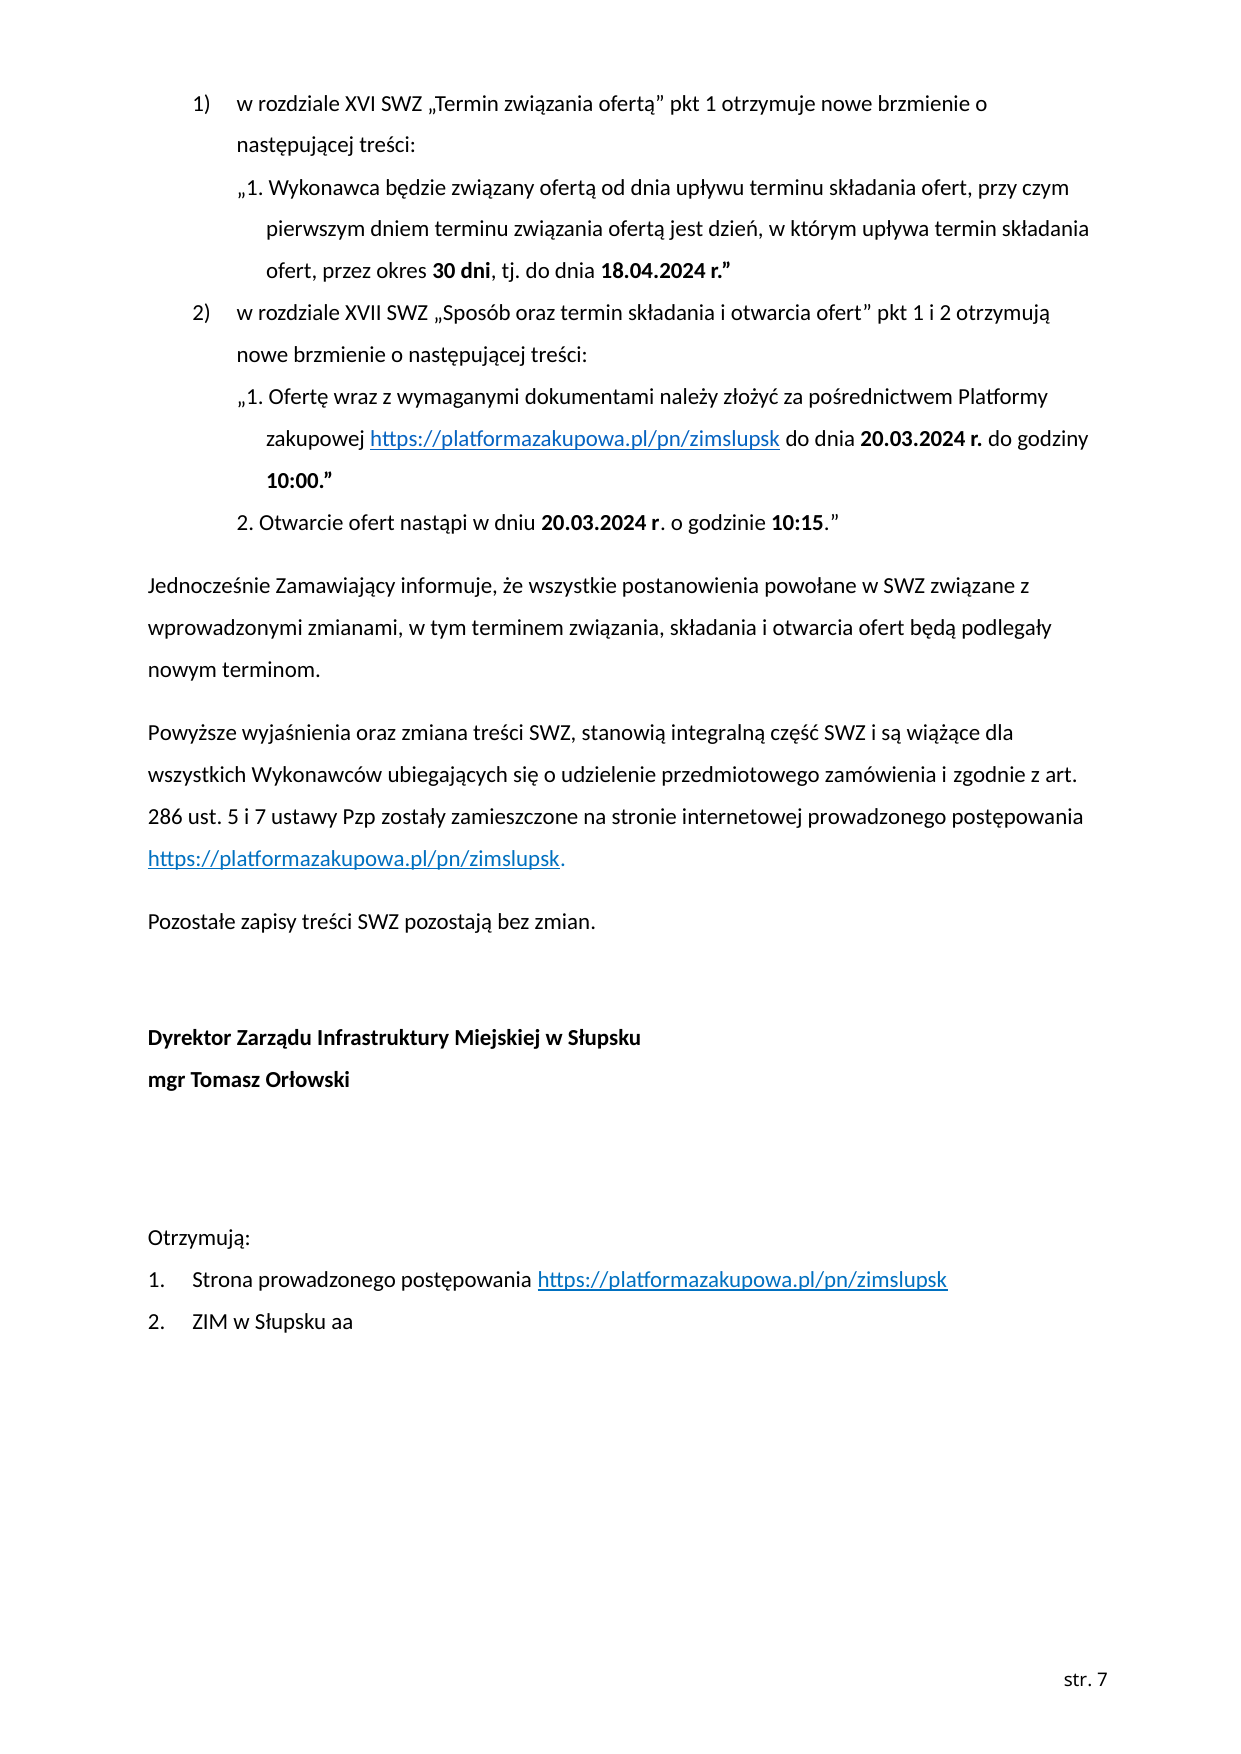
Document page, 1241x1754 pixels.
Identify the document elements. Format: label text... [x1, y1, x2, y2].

text Powyższe wyjaśnienia oraz zmiana treści SWZ, stanowią integralną część SWZ i są wiążące dla wszystkich Wykonawców ubiegających się o udzielenie przedmiotowego zamówienia i zgodnie z art. 286 ust. 5 i 7 ustawy Pzp zostały zamieszczone na stronie internetowej prowadzonego postępowania https://platformazakupowa.pl/pn/zimslupsk. [148, 718, 1107, 872]
text „1. Ofertę wraz z wymaganymi dokumentami należy złożyć za pośrednictwem Platformy zakupowej https://platformazakupowa.pl/pn/zimslupsk do dnia 20.03.2024 r. do godziny 10:00.” [236, 382, 1107, 494]
text Pozostałe zapisy treści SWZ pozostają bez zmian. [148, 907, 1107, 935]
list Strona prowadzonego postępowania https://platformazakupowa.pl/pn/zimslupsk [148, 1265, 1107, 1293]
list ZIM w Słupsku aa [148, 1307, 1107, 1335]
text 2. Otwarcie ofert nastąpi w dniu 20.03.2024 r. o godzinie 10:15.” [236, 508, 1107, 536]
text Jednocześnie Zamawiający informuje, że wszystkie postanowienia powołane w SWZ związane z wprowadzonymi zmianami, w tym terminem związania, składania i otwarcia ofert będą podlegały nowym terminom. [148, 571, 1107, 683]
text Dyrektor Zarządu Infrastruktury Miejskiej w Słupsku [148, 1023, 1107, 1051]
list w rozdziale XVII SWZ „Sposób oraz termin składania i otwarcia ofert” pkt 1 i 2 otrzymują nowe brzmienie o następującej treści: [192, 298, 1107, 368]
text mgr Tomasz Orłowski [148, 1065, 1107, 1093]
list w rozdziale XVI SWZ „Termin związania ofertą” pkt 1 otrzymuje nowe brzmienie o następującej treści: [192, 89, 1107, 159]
text Otrzymują: [148, 1223, 1107, 1251]
text „1. Wykonawca będzie związany ofertą od dnia upływu terminu składania ofert, przy czym pierwszym dniem terminu związania ofertą jest dzień, w którym upływa termin składania ofert, przez okres 30 dni, tj. do dnia 18.04.2024 r.” [236, 173, 1107, 284]
